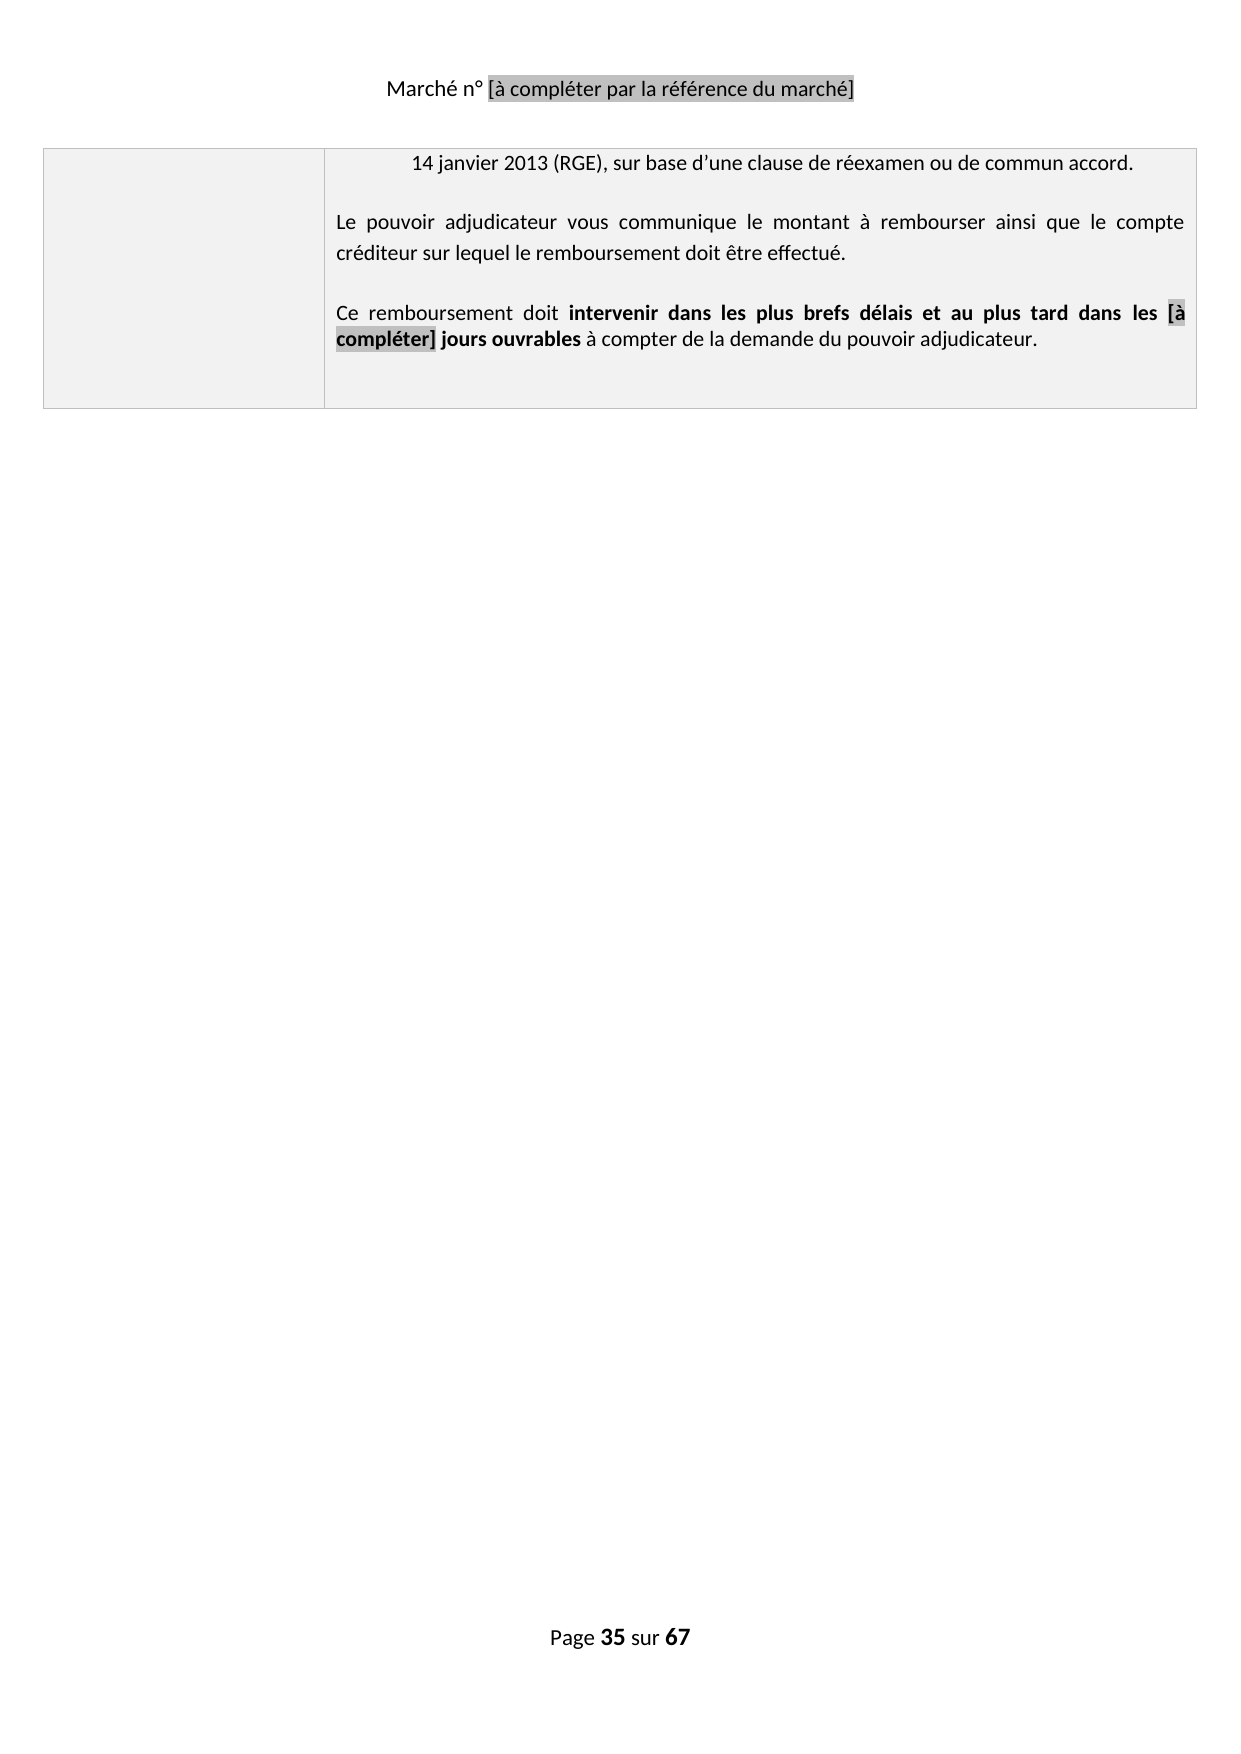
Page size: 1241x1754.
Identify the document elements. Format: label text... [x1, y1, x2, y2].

table_cell Avance obligatoire [44, 149, 324, 408]
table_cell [325, 149, 1196, 408]
